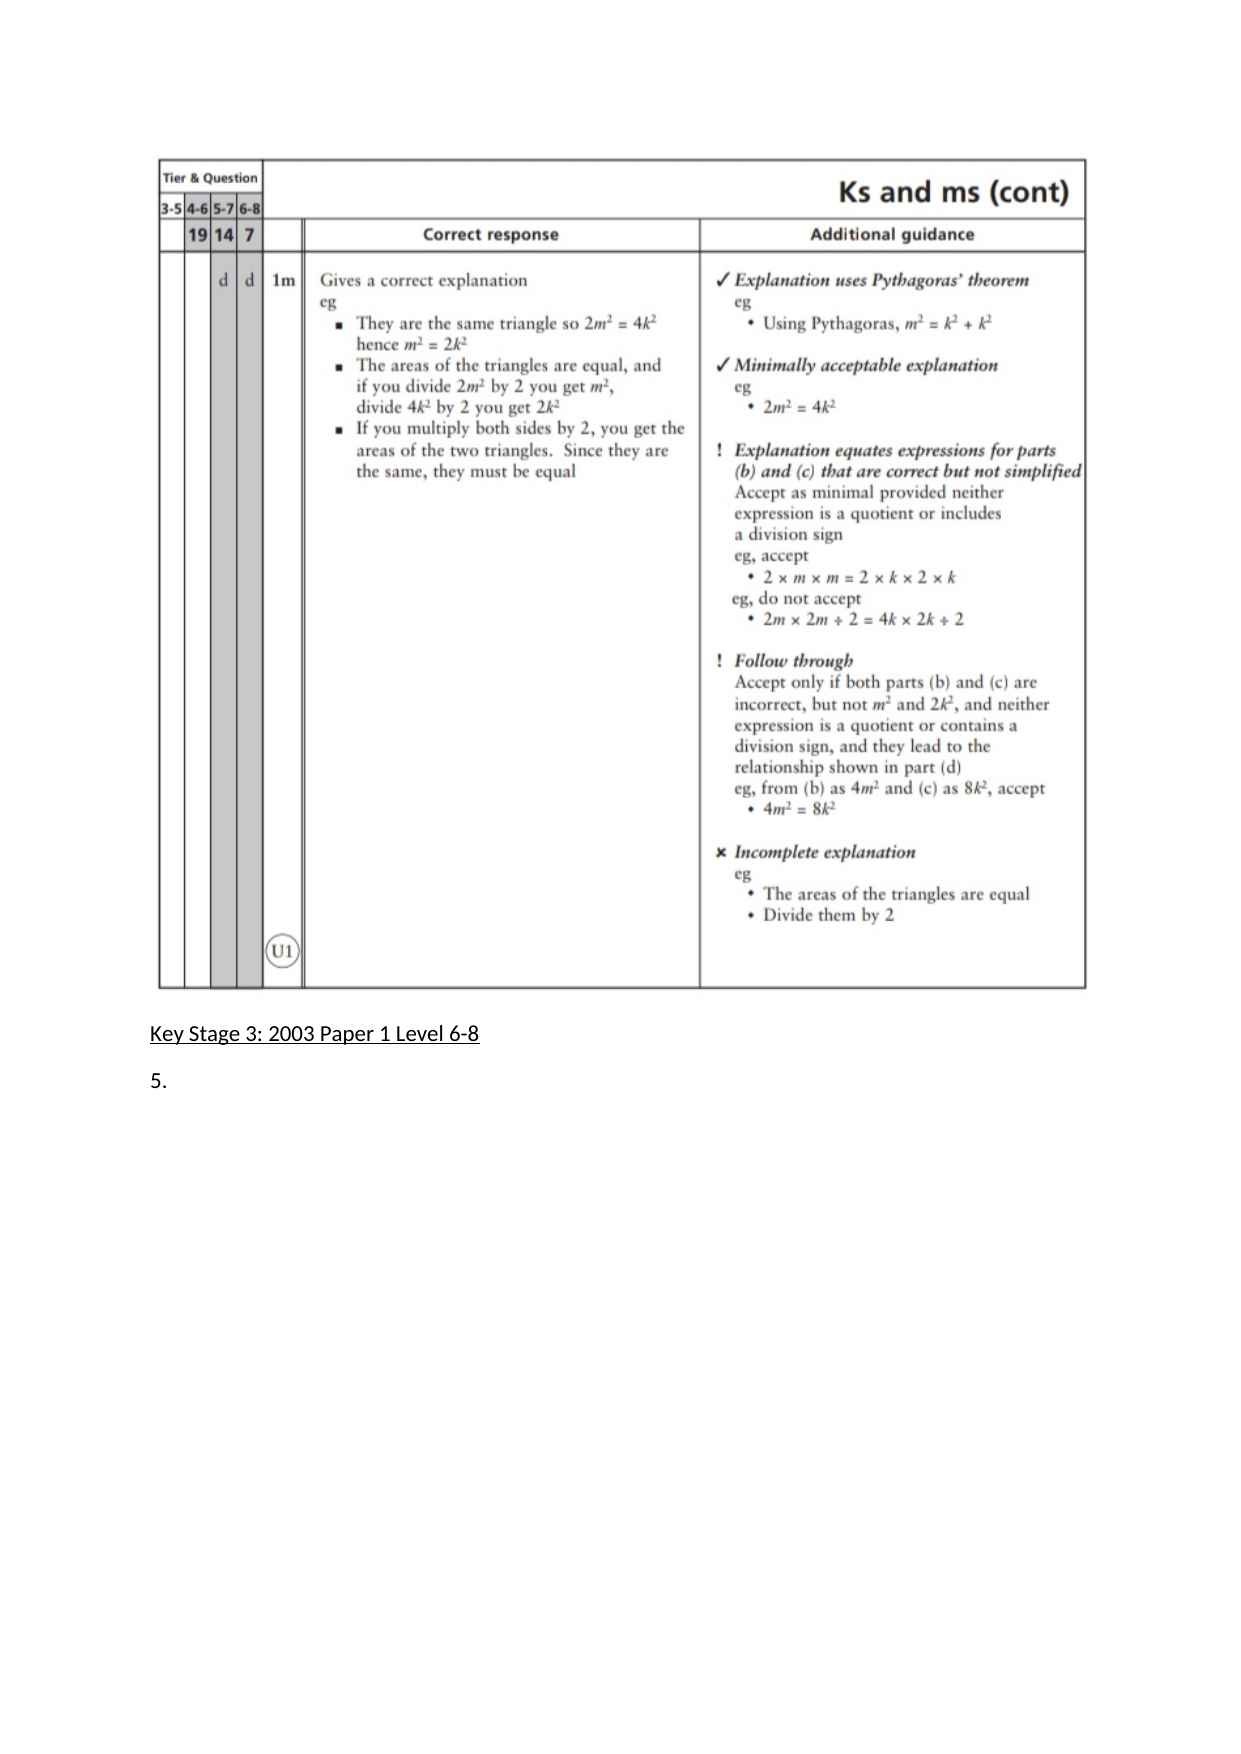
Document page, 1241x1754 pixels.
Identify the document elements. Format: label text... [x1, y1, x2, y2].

text Key Stage 3: 2003 Paper 1 Level 6-8 [150, 1019, 1090, 1047]
picture [150, 150, 1091, 1001]
text 5. [150, 1066, 1090, 1094]
